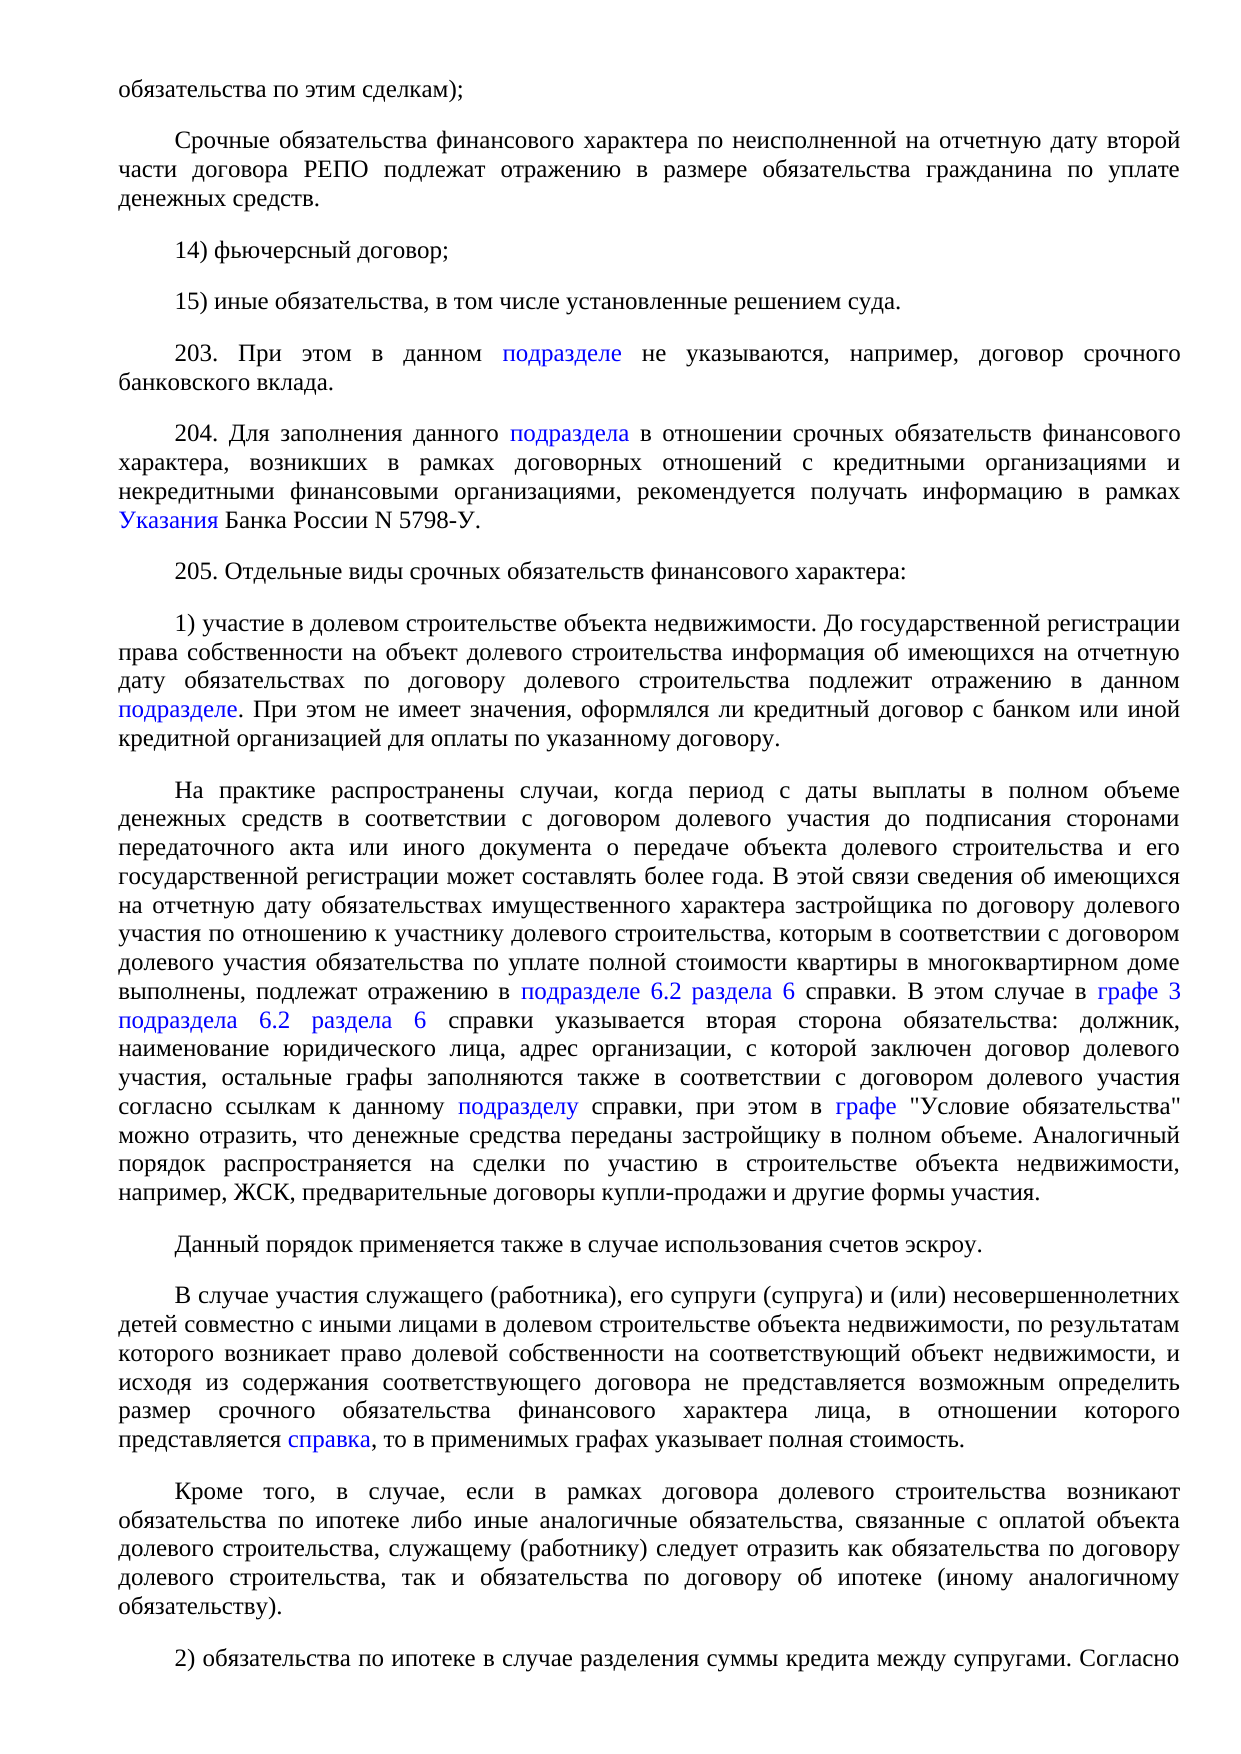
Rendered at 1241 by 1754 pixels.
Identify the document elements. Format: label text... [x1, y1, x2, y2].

text 1) участие в долевом строительстве объекта недвижимости. До государственной регистрации права собственности на объект долевого строительства информация об имеющихся на отчетную дату обязательствах по договору долевого строительства подлежит отражению в данном подразделе. При этом не имеет значения, оформлялся ли кредитный договор с банком или иной кредитной организацией для оплаты по указанному договору. [118, 608, 1181, 752]
text 15) иные обязательства, в том числе установленные решением суда. [118, 286, 1181, 315]
text Данный порядок применяется также в случае использования счетов эскроу. [118, 1229, 1181, 1258]
text Срочные обязательства финансового характера по неисполненной на отчетную дату второй части договора РЕПО подлежат отражению в размере обязательства гражданина по уплате денежных средств. [118, 126, 1181, 212]
text На практике распространены случаи, когда период с даты выплаты в полном объеме денежных средств в соответствии с договором долевого участия до подписания сторонами передаточного акта или иного документа о передаче объекта долевого строительства и его государственной регистрации может составлять более года. В этой связи сведения об имеющихся на отчетную дату обязательствах имущественного характера застройщика по договору долевого участия по отношению к участнику долевого строительства, которым в соответствии с договором долевого участия обязательства по уплате полной стоимости квартиры в многоквартирном доме выполнены, подлежат отражению в подразделе 6.2 раздела 6 справки. В этом случае в графе 3 подраздела 6.2 раздела 6 справки указывается вторая сторона обязательства: должник, наименование юридического лица, адрес организации, с которой заключен договор долевого участия, остальные графы заполняются также в соответствии с договором долевого участия согласно ссылкам к данному подразделу справки, при этом в графе "Условие обязательства" можно отразить, что денежные средства переданы застройщику в полном объеме. Аналогичный порядок распространяется на сделки по участию в строительстве объекта недвижимости, например, ЖСК, предварительные договоры купли-продажи и другие формы участия. [118, 775, 1181, 1206]
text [118, 1643, 1181, 1671]
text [118, 74, 1181, 103]
text 204. Для заполнения данного подраздела в отношении срочных обязательств финансового характера, возникших в рамках договорных отношений с кредитными организациями и некредитными финансовыми организациями, рекомендуется получать информацию в рамках Указания Банка России N 5798-У. [118, 418, 1181, 533]
text 205. Отдельные виды срочных обязательств финансового характера: [118, 556, 1181, 585]
text 14) фьючерсный договор; [118, 235, 1181, 263]
text 203. При этом в данном подразделе не указываются, например, договор срочного банковского вклада. [118, 338, 1181, 396]
text Кроме того, в случае, если в рамках договора долевого строительства возникают обязательства по ипотеке либо иные аналогичные обязательства, связанные с оплатой объекта долевого строительства, служащему (работнику) следует отразить как обязательства по договору долевого строительства, так и обязательства по договору об ипотеке (иному аналогичному обязательству). [118, 1476, 1181, 1620]
text В случае участия служащего (работника), его супруги (супруга) и (или) несовершеннолетних детей совместно с иными лицами в долевом строительстве объекта недвижимости, по результатам которого возникает право долевой собственности на соответствующий объект недвижимости, и исходя из содержания соответствующего договора не представляется возможным определить размер срочного обязательства финансового характера лица, в отношении которого представляется справка, то в применимых графах указывает полная стоимость. [118, 1281, 1181, 1453]
